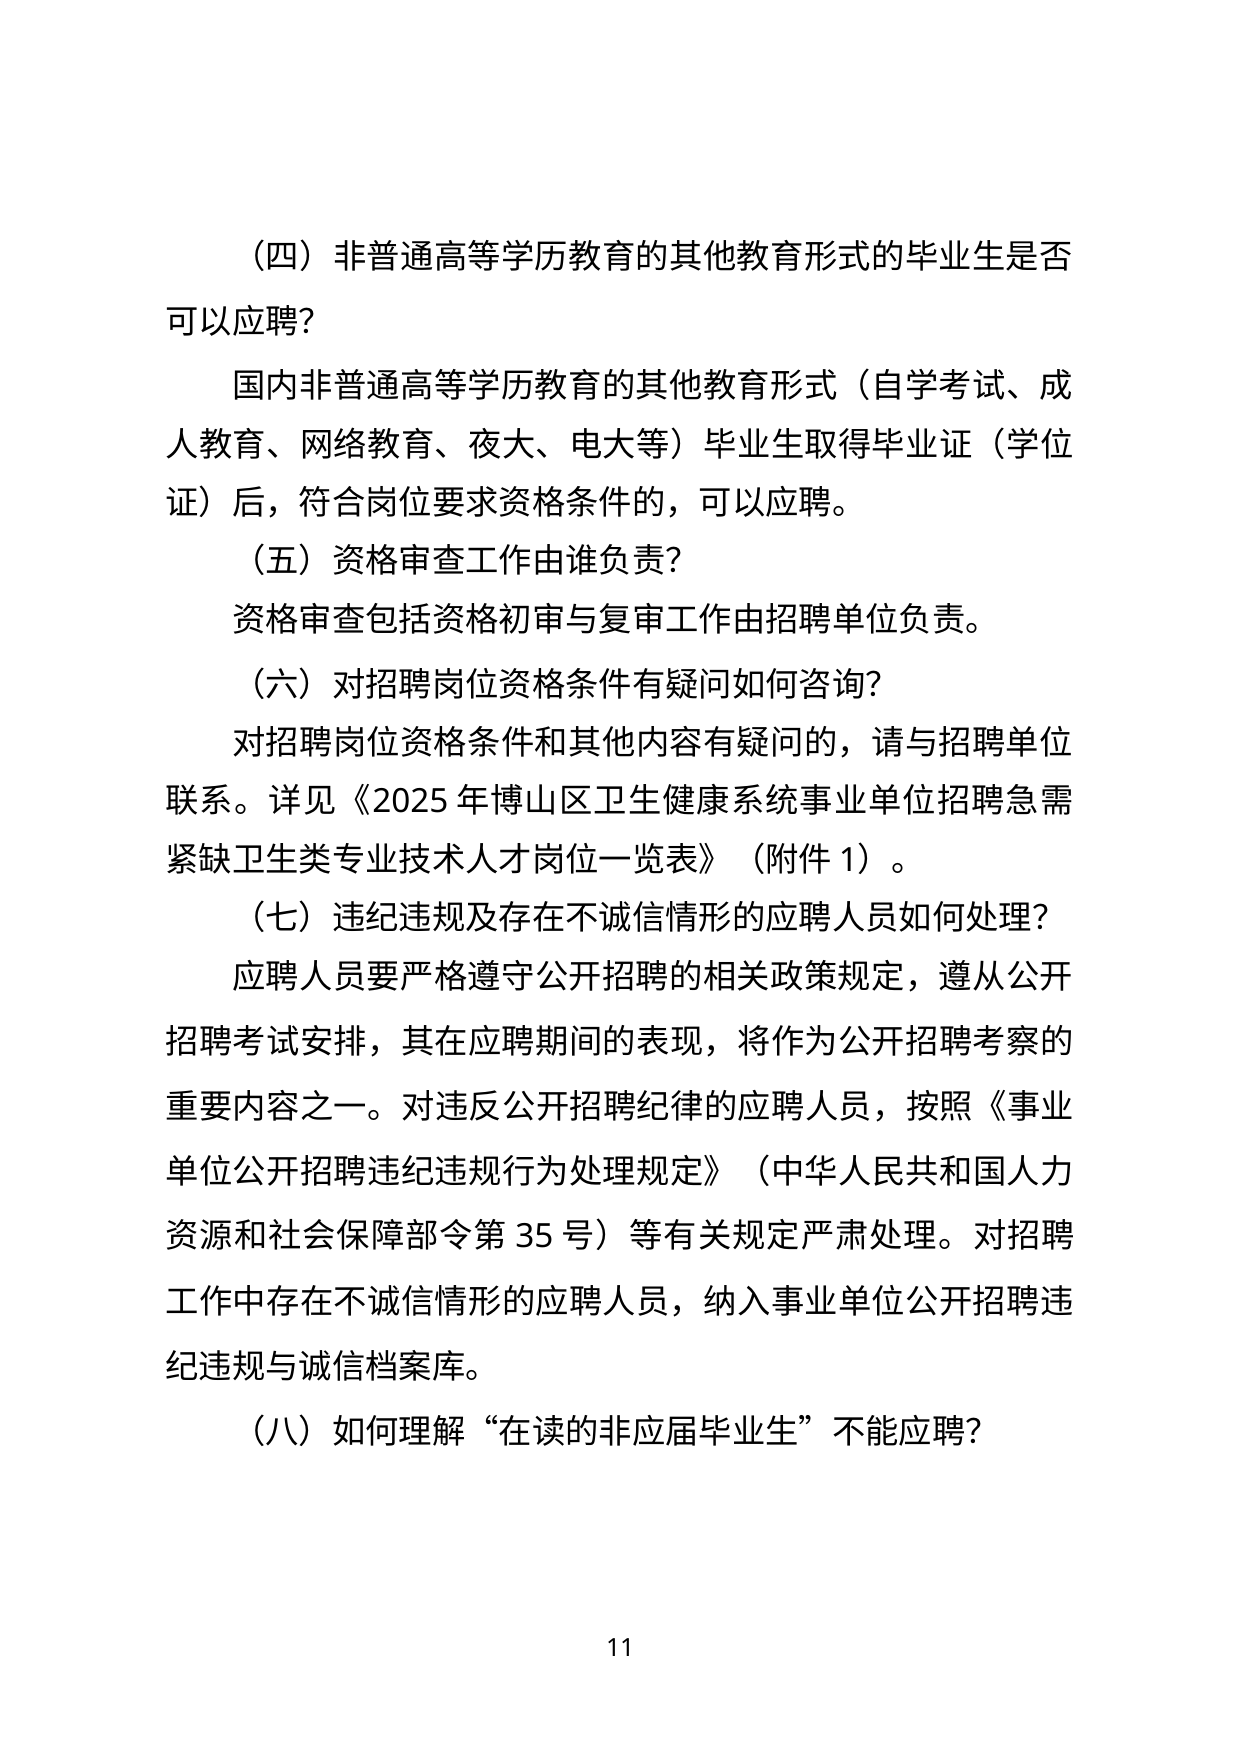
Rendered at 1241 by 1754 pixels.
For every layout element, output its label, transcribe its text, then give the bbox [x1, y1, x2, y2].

text （六）对招聘岗位资格条件有疑问如何咨询？ [165, 649, 1075, 708]
text 应聘人员要严格遵守公开招聘的相关政策规定，遵从公开招聘考试安排，其在应聘期间的表现，将作为公开招聘考察的重要内容之一。对违反公开招聘纪律的应聘人员，按照《事业单位公开招聘违纪违规行为处理规定》（中华人民共和国人力资源和社会保障部令第35号）等有关规定严肃处理。对招聘工作中存在不诚信情形的应聘人员，纳入事业单位公开招聘违纪违规与诚信档案库。 [165, 941, 1075, 1396]
text 资格审查包括资格初审与复审工作由招聘单位负责。 [165, 584, 1075, 649]
text 国内非普通高等学历教育的其他教育形式（自学考试、成人教育、网络教育、夜大、电大等）毕业生取得毕业证（学位证）后，符合岗位要求资格条件的，可以应聘。 [165, 351, 1075, 526]
text （八）如何理解“在读的非应届毕业生”不能应聘？ [165, 1396, 1075, 1461]
text （五）资格审查工作由谁负责？ [165, 526, 1075, 584]
list （四）非普通高等学历教育的其他教育形式的毕业生是否可以应聘？ [165, 221, 1075, 351]
text 对招聘岗位资格条件和其他内容有疑问的，请与招聘单位联系。详见《2025年博山区卫生健康系统事业单位招聘急需紧缺卫生类专业技术人才岗位一览表》（附件1）。 [165, 708, 1075, 883]
list （七）违纪违规及存在不诚信情形的应聘人员如何处理？ [165, 883, 1075, 941]
